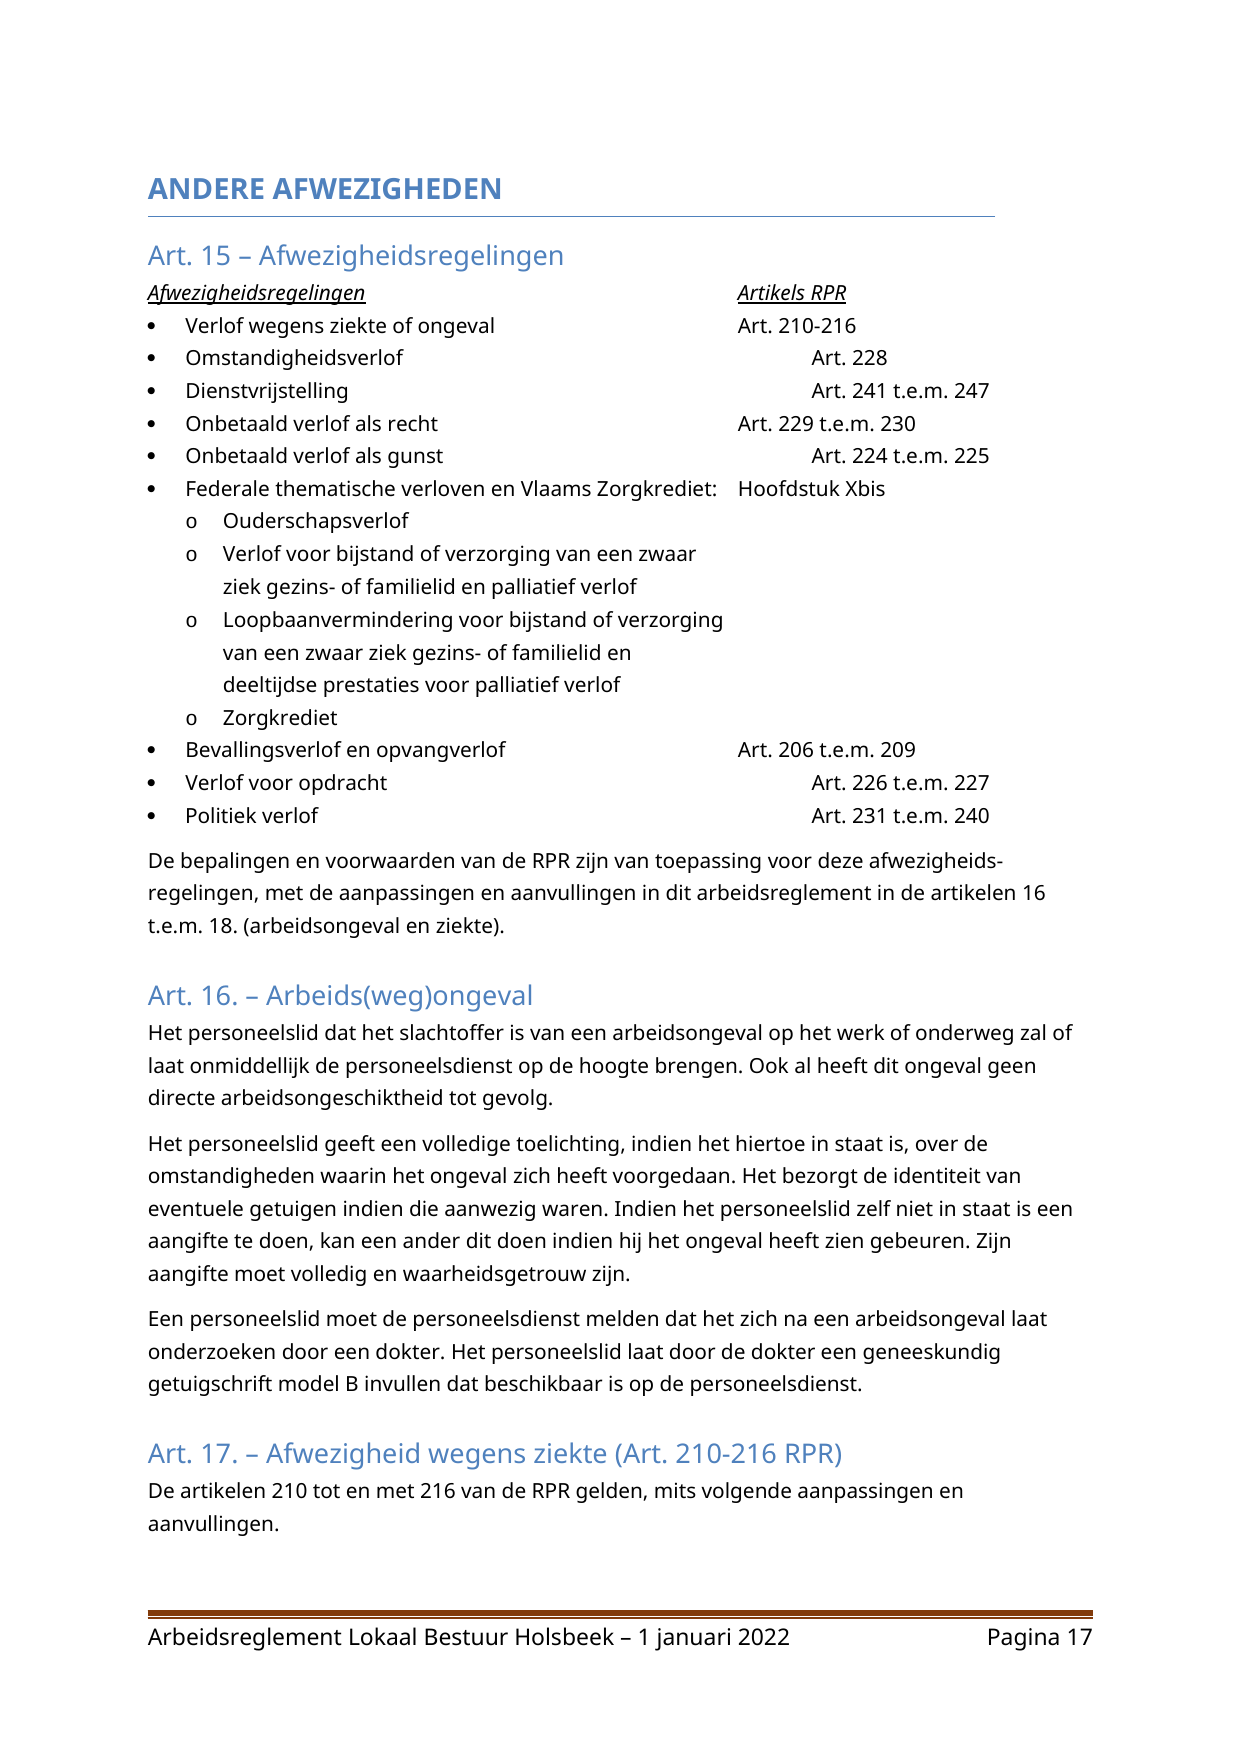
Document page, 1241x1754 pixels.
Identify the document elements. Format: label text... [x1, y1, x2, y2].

list Loopbaanvermindering voor bijstand of verzorging [185, 605, 1093, 633]
list Verlof wegens ziekte of ongeval Art. 210-216 [148, 311, 1093, 339]
list Omstandigheidsverlof Art. 228 [148, 343, 1093, 372]
list deeltijdse prestaties voor palliatief verlof [223, 670, 1093, 699]
list Verlof voor opdracht Art. 226 t.e.m. 227 [148, 768, 1093, 797]
list van een zwaar ziek gezins- of familielid en [223, 638, 1093, 666]
list Bevallingsverlof en opvangverlof Art. 206 t.e.m. 209 [148, 736, 1093, 764]
text ANDERE AFWEZIGHEDEN [148, 168, 995, 216]
list ziek gezins- of familielid en palliatief verlof [223, 572, 1093, 601]
text Afwezigheidsregelingen Artikels RPR [148, 278, 1093, 307]
text De artikelen 210 tot en met 216 van de RPR gelden, mits volgende aanpassingen en aanvullingen. [148, 1477, 1093, 1570]
list Politiek verlof Art. 231 t.e.m. 240 [148, 801, 1093, 829]
list Dienstvrijstelling Art. 241 t.e.m. 247 [148, 376, 1093, 404]
subtitle Art. 17. – Afwezigheid wegens ziekte (Art. 210-216 RPR) [148, 1434, 1093, 1471]
text Het personeelslid geeft een volledige toelichting, indien het hiertoe in staat is, over de omstandigheden waarin het ongeval zich heeft voorgedaan. Het bezorgt de identiteit van eventuele getuigen indien die aanwezig waren. Indien het personeelslid zelf niet in staat is een aangifte te doen, kan een ander dit doen indien hij het ongeval heeft zien gebeuren. Zijn aangifte moet volledig en waarheidsgetrouw zijn. [148, 1129, 1093, 1287]
list Federale thematische verloven en Vlaams Zorgkrediet: Hoofdstuk Xbis [148, 474, 1093, 502]
text De bepalingen en voorwaarden van de RPR zijn van toepassing voor deze afwezigheids-regelingen, met de aanpassingen en aanvullingen in dit arbeidsreglement in de artikelen 16 t.e.m. 18. (arbeidsongeval en ziekte). [148, 846, 1093, 972]
subtitle Art. 15 – Afwezigheidsregelingen [148, 236, 1093, 273]
text Het personeelslid dat het slachtoffer is van een arbeidsongeval op het werk of onderweg zal of laat onmiddellijk de personeelsdienst op de hoogte brengen. Ook al heeft dit ongeval geen directe arbeidsongeschiktheid tot gevolg. [148, 1018, 1093, 1112]
list Ouderschapsverlof [185, 507, 1093, 535]
list Verlof voor bijstand of verzorging van een zwaar [185, 539, 1093, 568]
list Onbetaald verlof als gunst Art. 224 t.e.m. 225 [148, 441, 1093, 470]
list Zorgkrediet [185, 703, 1093, 731]
subtitle Art. 16. – Arbeids(weg)ongeval [148, 976, 1093, 1013]
list Onbetaald verlof als recht Art. 229 t.e.m. 230 [148, 409, 1093, 437]
text Een personeelslid moet de personeelsdienst melden dat het zich na een arbeidsongeval laat onderzoeken door een dokter. Het personeelslid laat door de dokter een geneeskundig getuigschrift model B invullen dat beschikbaar is op de personeelsdienst. [148, 1304, 1093, 1430]
